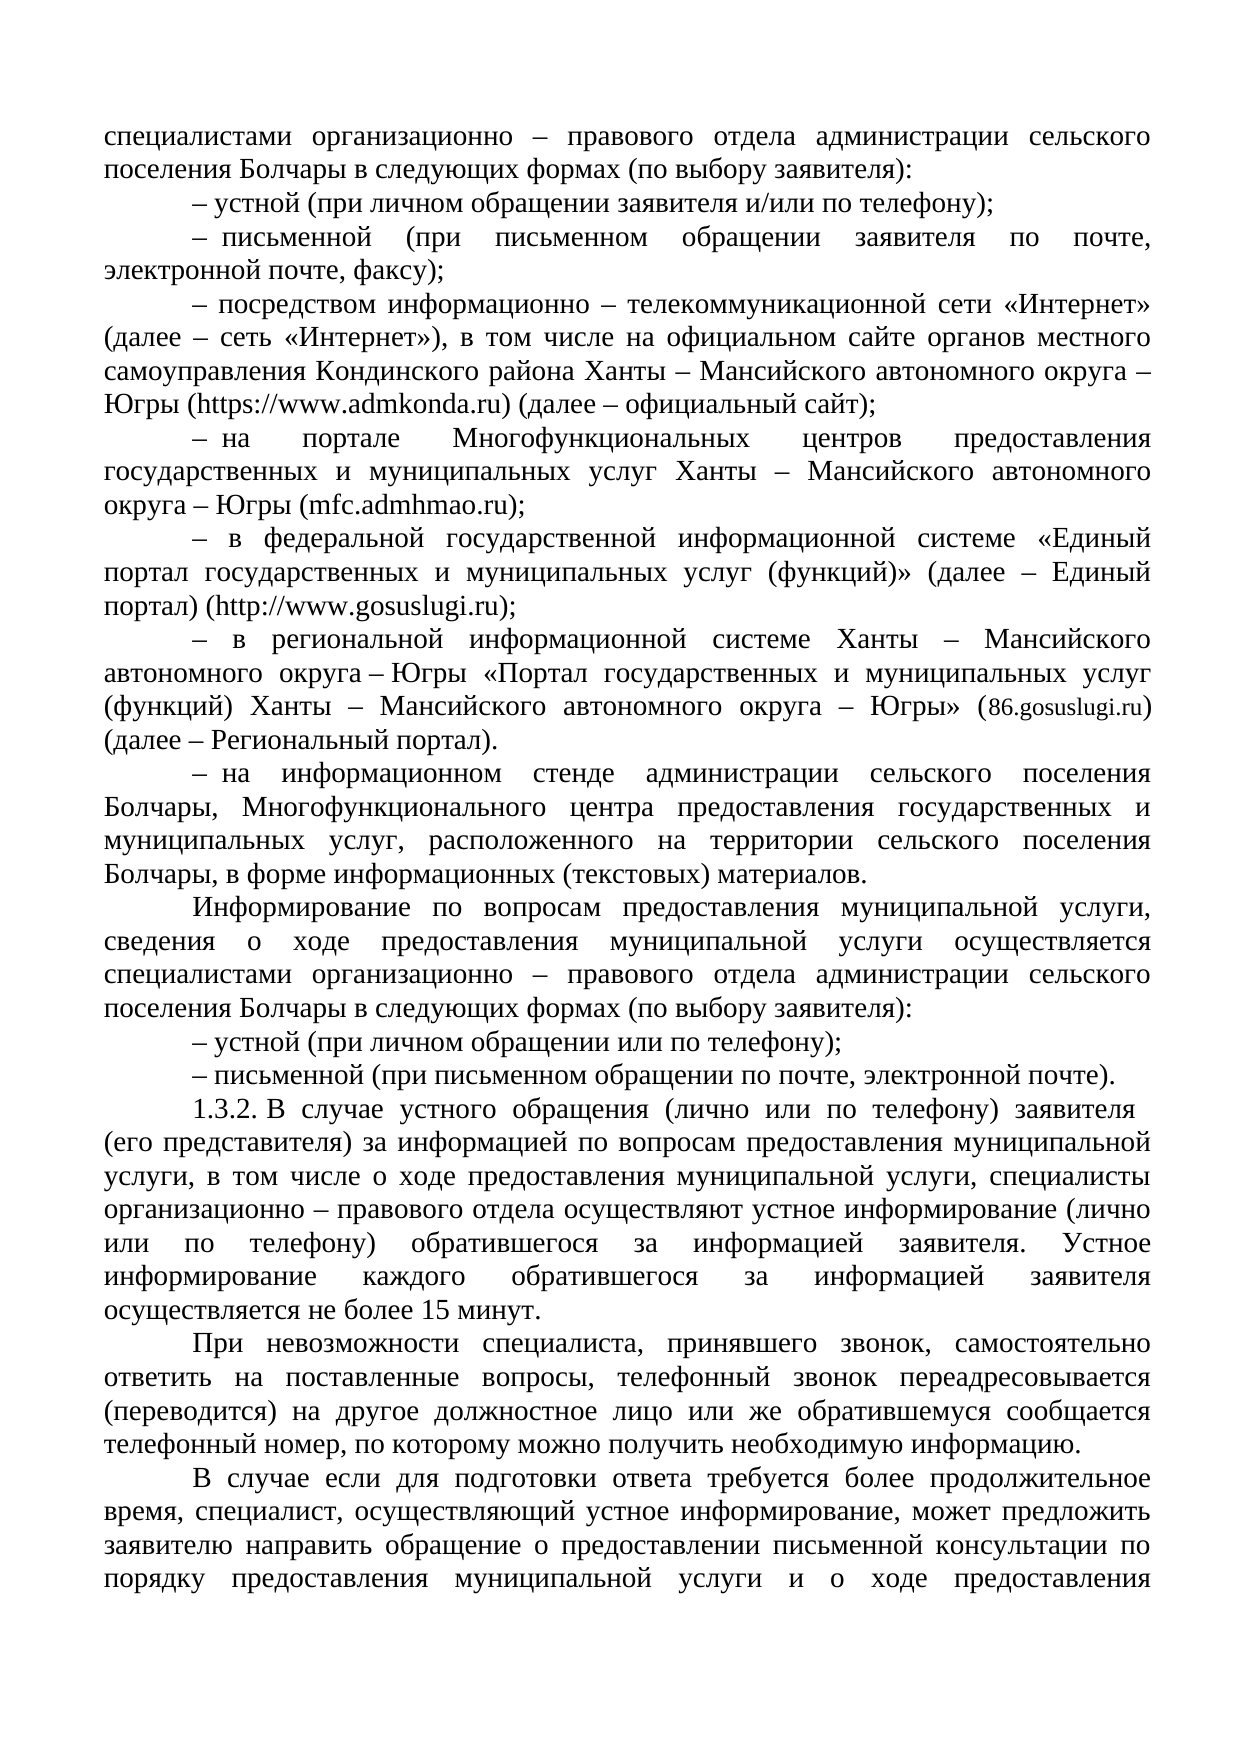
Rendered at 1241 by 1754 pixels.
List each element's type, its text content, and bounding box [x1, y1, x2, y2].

text – в федеральной государственной информационной системе «Единый портал государственных и муниципальных услуг (функций)» (далее – Единый портал) (http://www.gosuslugi.ru); [103, 521, 1152, 621]
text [103, 1460, 1152, 1594]
text – на портале Многофункциональных центров предоставления государственных и муниципальных услуг Ханты – Мансийского автономного округа – Югры (mfc.admhmao.ru); [103, 420, 1152, 521]
text – письменной (при письменном обращении по почте, электронной почте). [103, 1057, 1152, 1091]
text – в региональной информационной системе Ханты – Мансийского автономного округа – Югры «Портал государственных и муниципальных услуг (функций) Ханты – Мансийского автономного округа – Югры» (86.gosuslugi.ru) (далее – Региональный портал). [103, 621, 1152, 755]
text – посредством информационно – телекоммуникационной сети «Интернет» (далее – сеть «Интернет»), в том числе на официальном сайте органов местного самоуправления Кондинского района Ханты – Мансийского автономного округа – Югры (https://www.admkonda.ru) (далее – официальный сайт); [103, 286, 1152, 420]
text Информирование по вопросам предоставления муниципальной услуги, сведения о ходе предоставления муниципальной услуги осуществляется специалистами организационно – правового отдела администрации сельского поселения Болчары в следующих формах (по выбору заявителя): [103, 889, 1152, 1024]
text При невозможности специалиста, принявшего звонок, самостоятельно ответить на поставленные вопросы, телефонный звонок переадресовывается (переводится) на другое должностное лицо или же обратившемуся сообщается телефонный номер, по которому можно получить необходимую информацию. [103, 1326, 1152, 1460]
text – устной (при личном обращении или по телефону); [103, 1024, 1152, 1057]
text – письменной (при письменном обращении заявителя по почте, электронной почте, факсу); [103, 219, 1152, 286]
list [103, 118, 1152, 185]
text – на информационном стенде администрации сельского поселения Болчары, Многофункционального центра предоставления государственных и муниципальных услуг, расположенного на территории сельского поселения Болчары, в форме информационных (текстовых) материалов. [103, 755, 1152, 889]
list В случае устного обращения (лично или по телефону) заявителя (его представителя) за информацией по вопросам предоставления муниципальной услуги, в том числе о ходе предоставления муниципальной услуги, специалисты организационно – правового отдела осуществляют устное информирование (лично или по телефону) обратившегося за информацией заявителя. Устное информирование каждого обратившегося за информацией заявителя осуществляется не более 15 минут. [103, 1091, 1152, 1326]
text – устной (при личном обращении заявителя и/или по телефону); [103, 185, 1152, 219]
